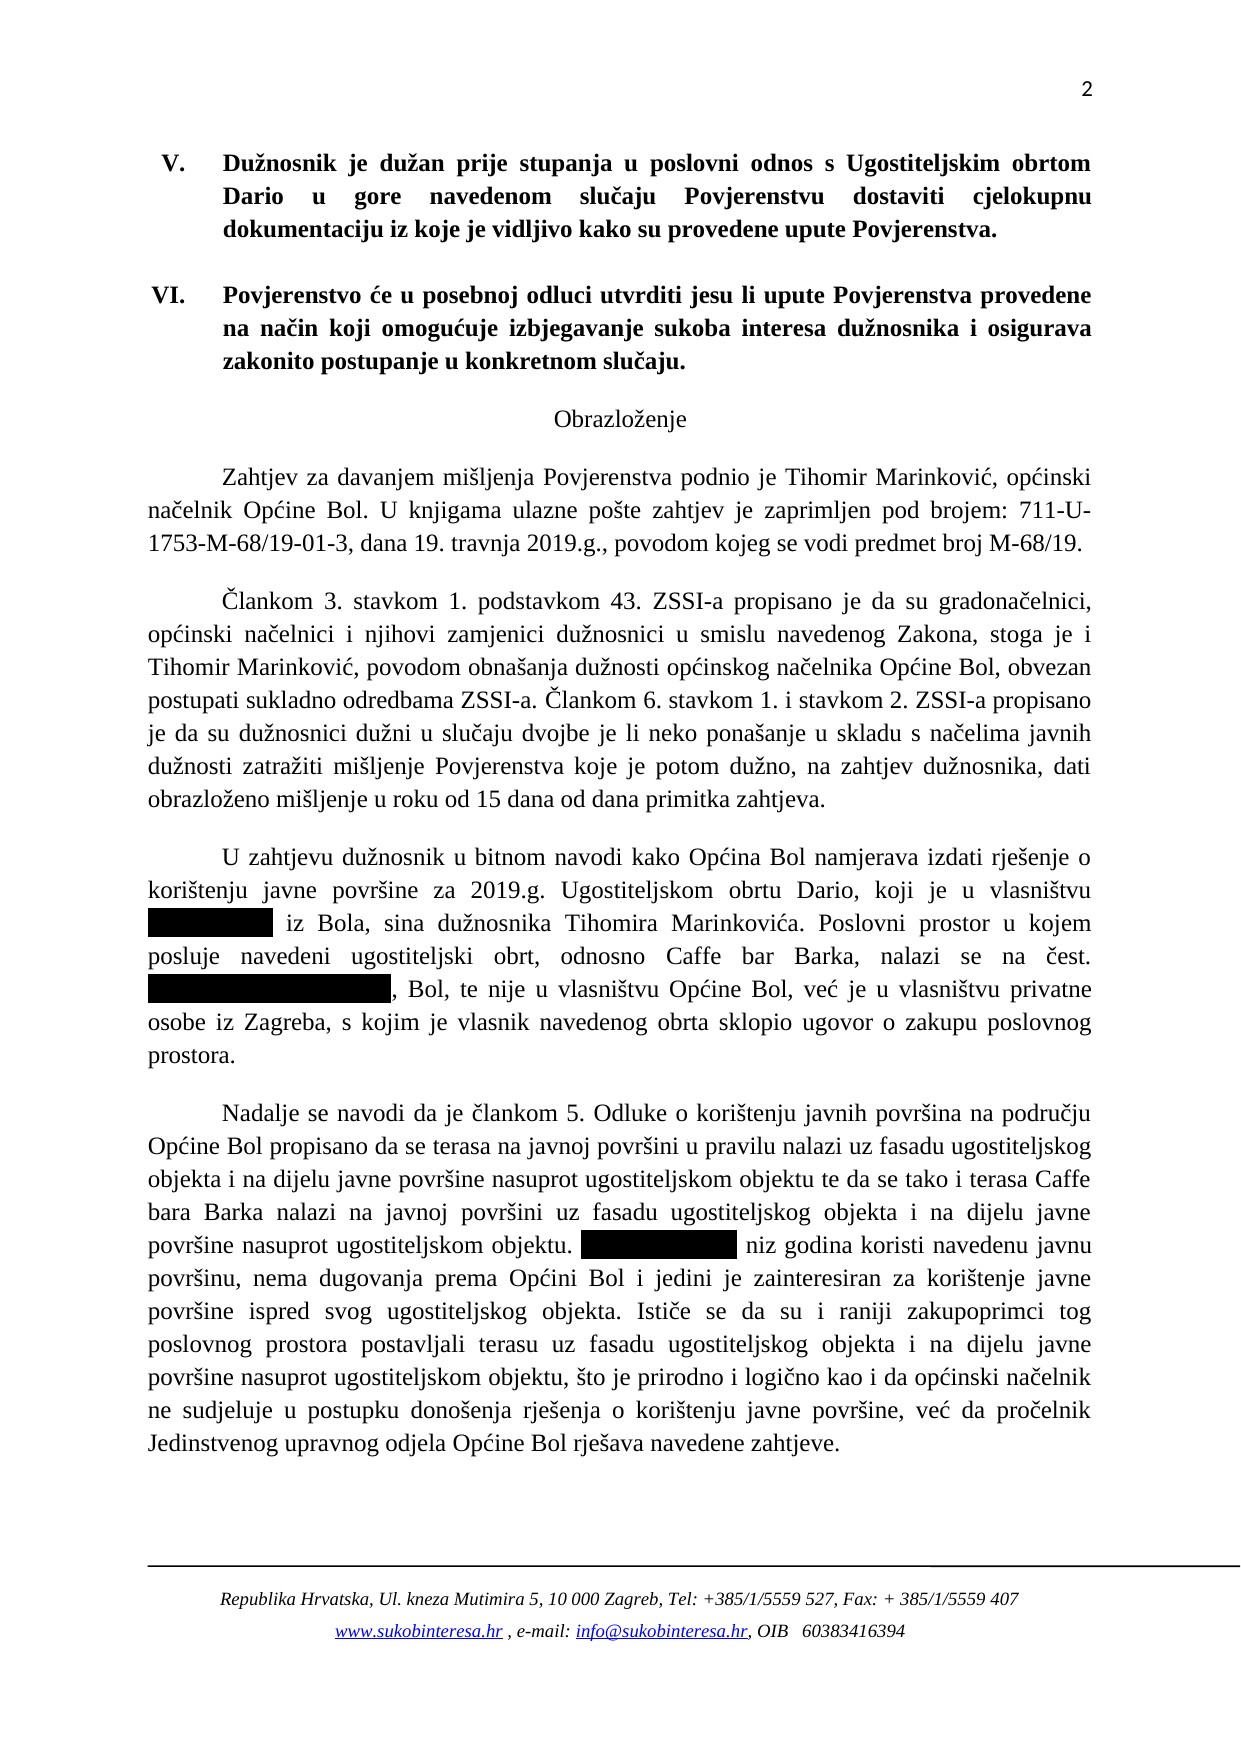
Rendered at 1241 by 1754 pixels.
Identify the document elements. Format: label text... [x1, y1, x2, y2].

text Nadalje se navodi da je člankom 5. Odluke o korištenju javnih površina na području Općine Bol propisano da se terasa na javnoj površini u pravilu nalazi uz fasadu ugostiteljskog objekta i na dijelu javne površine nasuprot ugostiteljskom objektu te da se tako i terasa Caffe bara Barka nalazi na javnoj površini uz fasadu ugostiteljskog objekta i na dijelu javne površine nasuprot ugostiteljskom objektu. ………………. niz godina koristi navedenu javnu površinu, nema dugovanja prema Općini Bol i jedini je zainteresiran za korištenje javne površine ispred svog ugostiteljskog objekta. Ističe se da su i raniji zakupoprimci tog poslovnog prostora postavljali terasu uz fasadu ugostiteljskog objekta i na dijelu javne površine nasuprot ugostiteljskom objektu, što je prirodno i logično kao i da općinski načelnik ne sudjeluje u postupku donošenja rješenja o korištenju javne površine, već da pročelnik Jedinstvenog upravnog odjela Općine Bol rješava navedene zahtjeve. [148, 1098, 1092, 1457]
list Dužnosnik je dužan prije stupanja u poslovni odnos s Ugostiteljskim obrtom Dario u gore navedenom slučaju Povjerenstvu dostaviti cjelokupnu dokumentaciju iz koje je vidljivo kako su provedene upute Povjerenstva. [185, 148, 1092, 242]
text U zahtjevu dužnosnik u bitnom navodi kako Općina Bol namjerava izdati rješenje o korištenju javne površine za 2019.g. Ugostiteljskom obrtu Dario, koji je u vlasništvu …………… iz Bola, sina dužnosnika Tihomira Marinkovića. Poslovni prostor u kojem posluje navedeni ugostiteljski obrt, odnosno Caffe bar Barka, nalazi se na čest. …………………..……., Bol, te nije u vlasništvu Općine Bol, već je u vlasništvu privatne osobe iz Zagreba, s kojim je vlasnik navedenog obrta sklopio ugovor o zakupu poslovnog prostora. [148, 842, 1092, 1069]
text Obrazloženje [148, 404, 1092, 433]
text Zahtjev za davanjem mišljenja Povjerenstva podnio je Tihomir Marinković, općinski načelnik Općine Bol. U knjigama ulazne pošte zahtjev je zaprimljen pod brojem: 711-U-1753-M-68/19-01-3, dana 19. travnja 2019.g., povodom kojeg se vodi predmet broj M-68/19. [148, 462, 1092, 557]
text Člankom 3. stavkom 1. podstavkom 43. ZSSI-a propisano je da su gradonačelnici, općinski načelnici i njihovi zamjenici dužnosnici u smislu navedenog Zakona, stoga je i Tihomir Marinković, povodom obnašanja dužnosti općinskog načelnika Općine Bol, obvezan postupati sukladno odredbama ZSSI-a. Člankom 6. stavkom 1. i stavkom 2. ZSSI-a propisano je da su dužnosnici dužni u slučaju dvojbe je li neko ponašanje u skladu s načelima javnih dužnosti zatražiti mišljenje Povjerenstva koje je potom dužno, na zahtjev dužnosnika, dati obrazloženo mišljenje u roku od 15 dana od dana primitka zahtjeva. [148, 586, 1092, 813]
list Povjerenstvo će u posebnoj odluci utvrditi jesu li upute Povjerenstva provedene na način koji omogućuje izbjegavanje sukoba interesa dužnosnika i osigurava zakonito postupanje u konkretnom slučaju. [185, 280, 1092, 374]
